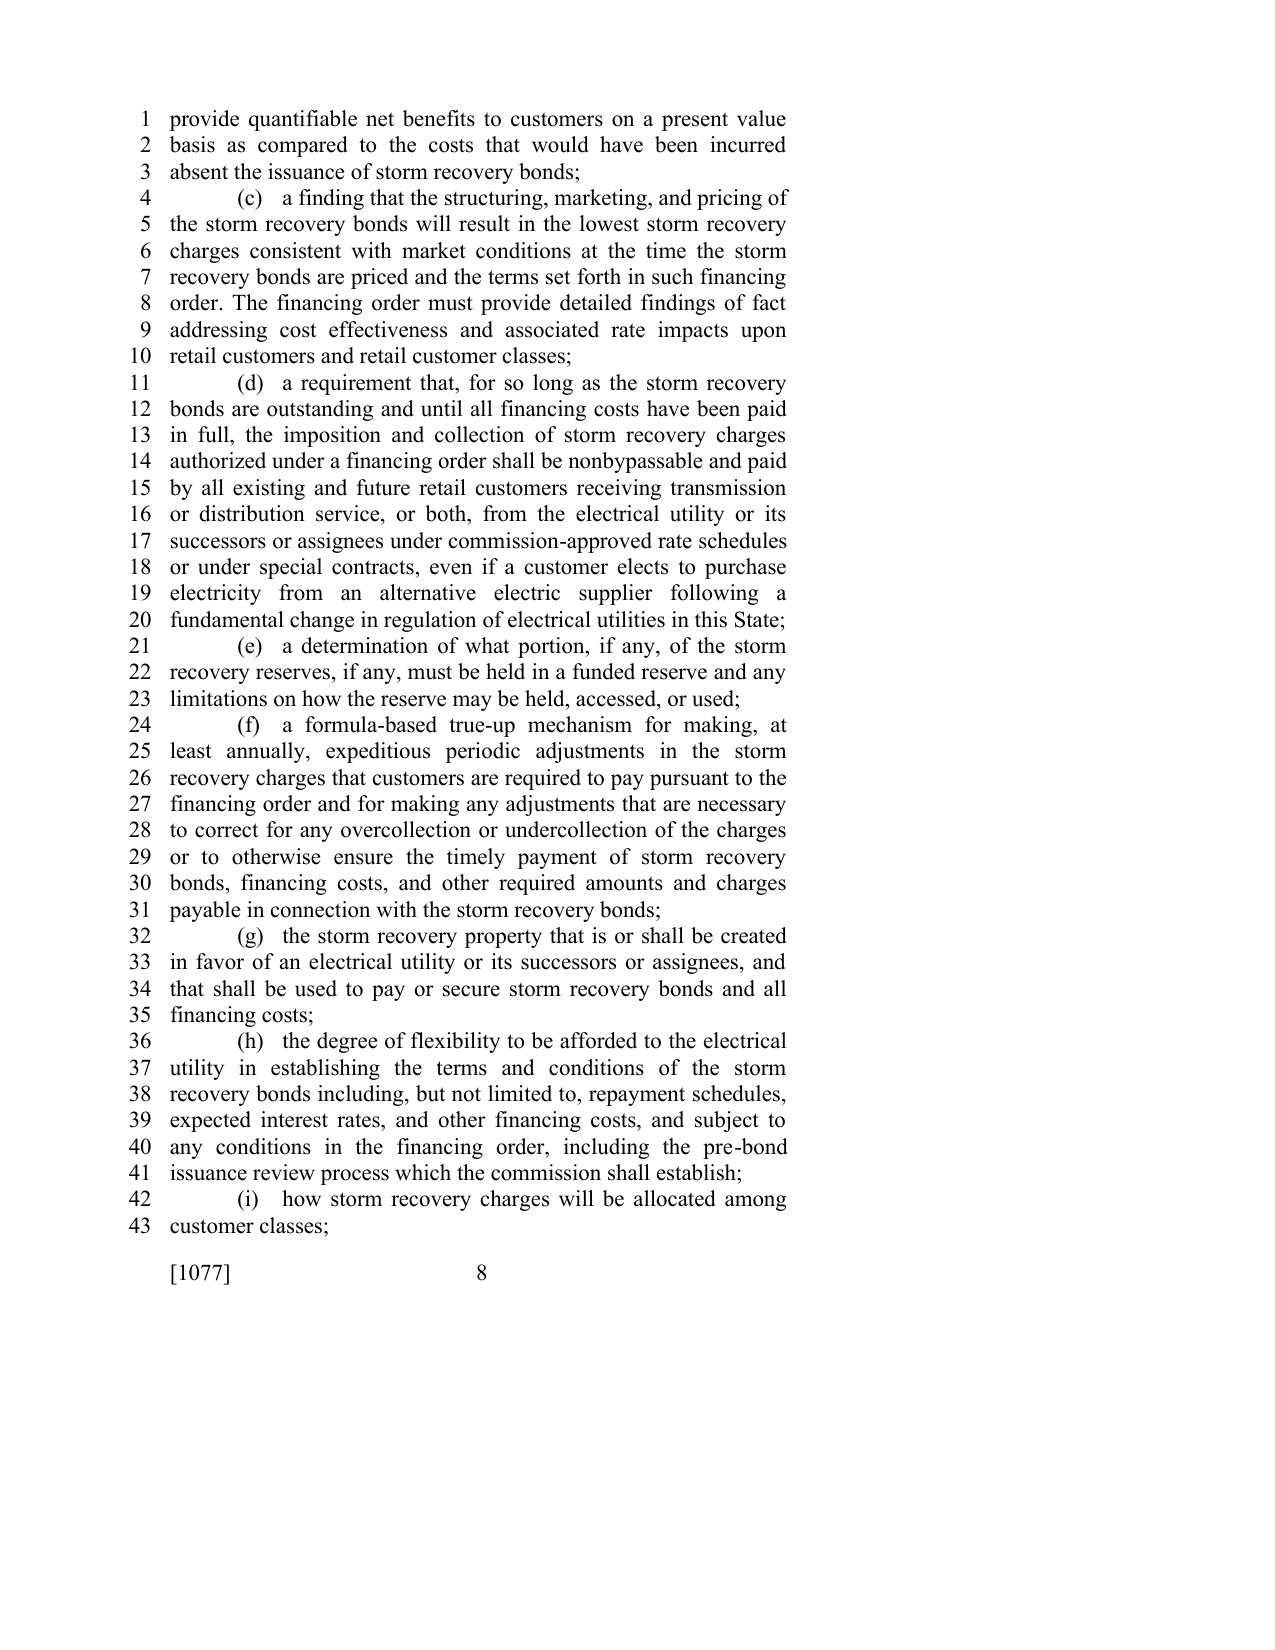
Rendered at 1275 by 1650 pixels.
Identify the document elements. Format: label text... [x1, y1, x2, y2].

text (c) a finding that the structuring, marketing, and pricing of the storm recovery bonds will result in the lowest storm recovery charges consistent with market conditions at the time the storm recovery bonds are priced and the terms set forth in such financing order. The financing order must provide detailed findings of fact addressing cost effectiveness and associated rate impacts upon retail customers and retail customer classes; [169, 184, 787, 368]
text (f) a formula-based true-up mechanism for making, at least annually, expeditious periodic adjustments in the storm recovery charges that customers are required to pay pursuant to the financing order and for making any adjustments that are necessary to correct for any overcollection or undercollection of the charges or to otherwise ensure the timely payment of storm recovery bonds, financing costs, and other required amounts and charges payable in connection with the storm recovery bonds; [169, 711, 787, 922]
text (e) a determination of what portion, if any, of the storm recovery reserves, if any, must be held in a funded reserve and any limitations on how the reserve may be held, accessed, or used; [169, 632, 787, 711]
text (h) the degree of flexibility to be afforded to the electrical utility in establishing the terms and conditions of the storm recovery bonds including, but not limited to, repayment schedules, expected interest rates, and other financing costs, and subject to any conditions in the financing order, including the pre-bond issuance review process which the commission shall establish; [169, 1027, 787, 1186]
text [169, 105, 787, 184]
text (d) a requirement that, for so long as the storm recovery bonds are outstanding and until all financing costs have been paid in full, the imposition and collection of storm recovery charges authorized under a financing order shall be nonbypassable and paid by all existing and future retail customers receiving transmission or distribution service, or both, from the electrical utility or its successors or assignees under commission-approved rate schedules or under special contracts, even if a customer elects to purchase electricity from an alternative electric supplier following a fundamental change in regulation of electrical utilities in this State; [169, 368, 787, 632]
text (g) the storm recovery property that is or shall be created in favor of an electrical utility or its successors or assignees, and that shall be used to pay or secure storm recovery bonds and all financing costs; [169, 922, 787, 1027]
text (i) how storm recovery charges will be allocated among customer classes; [169, 1186, 787, 1238]
